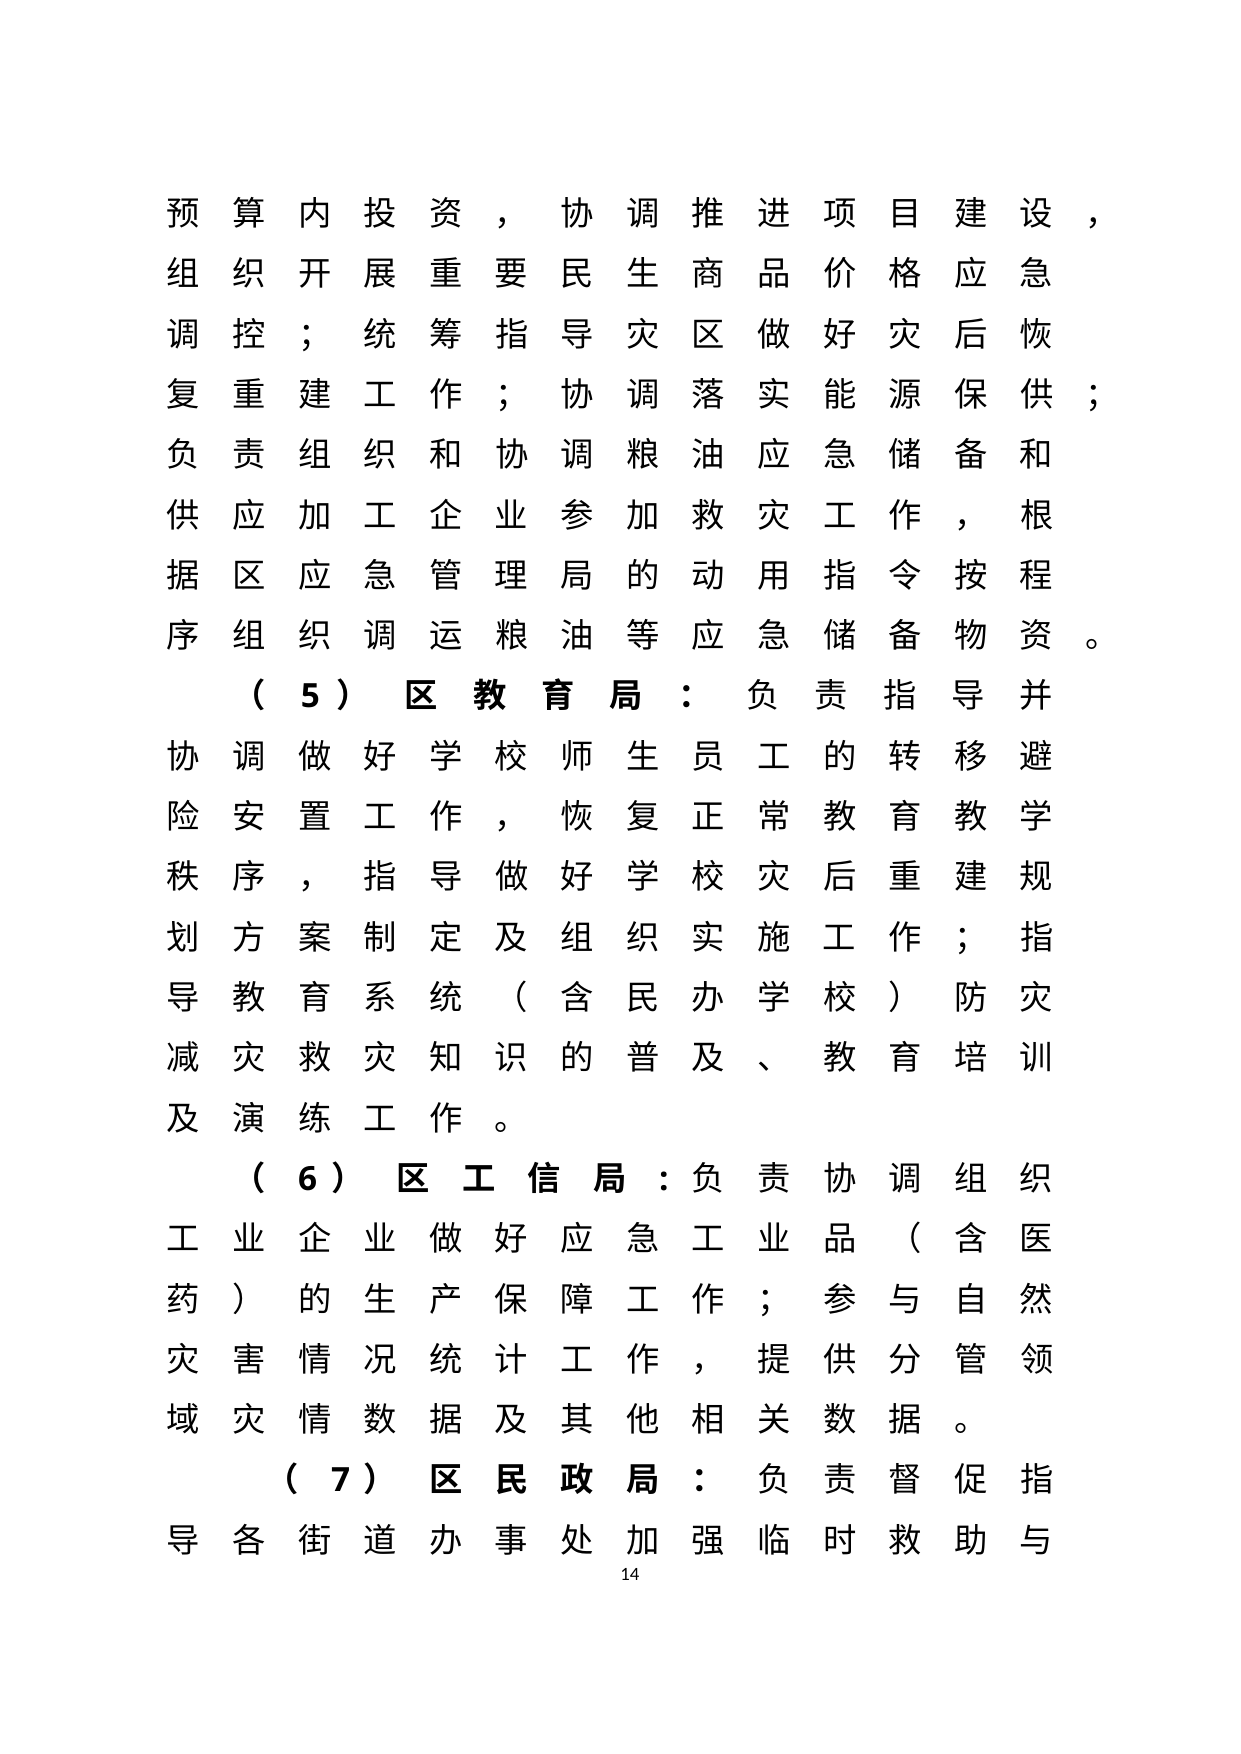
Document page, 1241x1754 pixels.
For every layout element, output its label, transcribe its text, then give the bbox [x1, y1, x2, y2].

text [167, 1447, 1085, 1568]
text （6）区工信局:负责协调组织工业企业做好应急工业品（含医药）的生产保障工作；参与自然灾害情况统计工作，提供分管领域灾情数据及其他相关数据。 [167, 1146, 1085, 1447]
text （5）区教育局：负责指导并协调做好学校师生员工的转移避险安置工作，恢复正常教育教学秩序，指导做好学校灾后重建规划方案制定及组织实施工作；指导教育系统（含民办学校）防灾减灾救灾知识的普及、教育培训及演练工作。 [167, 663, 1085, 1146]
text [167, 181, 1085, 663]
